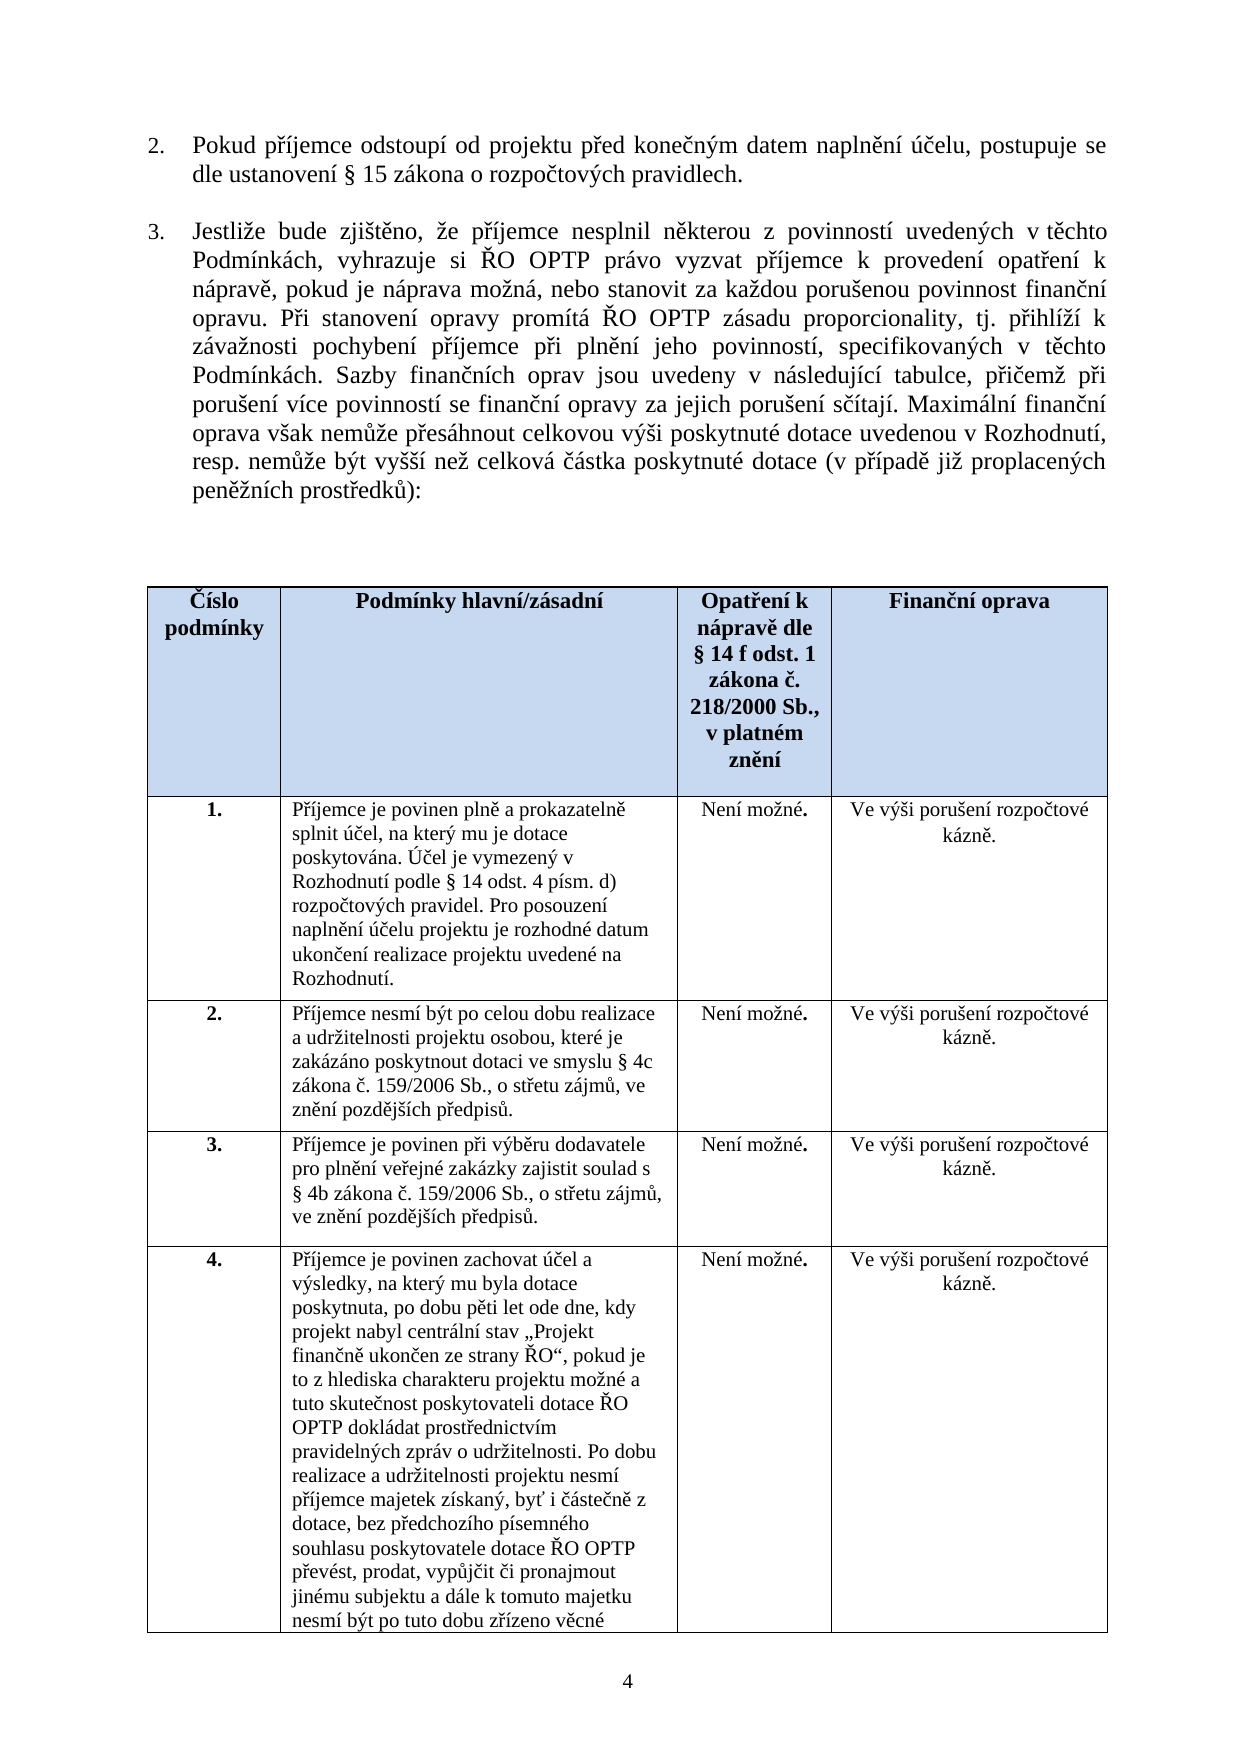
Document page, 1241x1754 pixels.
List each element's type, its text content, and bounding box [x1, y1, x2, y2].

list Jestliže bude zjištěno, že příjemce nesplnil některou z povinností uvedených v těchto Podmínkách, vyhrazuje si ŘO OPTP právo vyzvat příjemce k provedení opatření k nápravě, pokud je náprava možná, nebo stanovit za každou porušenou povinnost finanční opravu. Při stanovení opravy promítá ŘO OPTP zásadu proporcionality, tj. přihlíží k závažnosti pochybení příjemce při plnění jeho povinností, specifikovaných v těchto Podmínkách. Sazby finančních oprav jsou uvedeny v následující tabulce, přičemž při porušení více povinností se finanční opravy za jejich porušení sčítají. Maximální finanční oprava však nemůže přesáhnout celkovou výši poskytnuté dotace uvedenou v Rozhodnutí, resp. nemůže být vyšší než celková částka poskytnuté dotace (v případě již proplacených peněžních prostředků): [148, 216, 1107, 504]
table_cell Ve výši porušení rozpočtové kázně. [832, 797, 1107, 999]
table_cell Není možné. [678, 797, 831, 999]
table_cell Není možné. [678, 1247, 831, 1632]
table_cell 3. [148, 1132, 280, 1246]
table_cell 2. [148, 1001, 280, 1131]
table_cell Příjemce je povinen plně a prokazatelně splnit účel, na který mu je dotace poskytována. Účel je vymezený v Rozhodnutí podle § 14 odst. 4 písm. d) rozpočtových pravidel. Pro posouzení naplnění účelu projektu je rozhodné datum ukončení realizace projektu uvedené na Rozhodnutí. [281, 797, 677, 999]
list Pokud příjemce odstoupí od projektu před konečným datem naplnění účelu, postupuje se dle ustanovení § 15 zákona o rozpočtových pravidlech. [148, 130, 1107, 188]
table_cell Ve výši porušení rozpočtové kázně. [832, 1001, 1107, 1131]
table_cell 1. [148, 797, 280, 999]
table_header Číslo podmínky [148, 588, 280, 796]
table_cell Není možné. [678, 1001, 831, 1131]
table_header Finanční oprava [832, 588, 1107, 796]
table_cell Není možné. [678, 1132, 831, 1246]
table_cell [832, 1247, 1107, 1632]
table_cell Příjemce je povinen při výběru dodavatele pro plnění veřejné zakázky zajistit soulad s § 4b zákona č. 159/2006 Sb., o střetu zájmů, ve znění pozdějších předpisů. [281, 1132, 677, 1246]
table_cell Ve výši porušení rozpočtové kázně. [832, 1132, 1107, 1246]
table_header Podmínky hlavní/zásadní [281, 588, 677, 796]
table_header Opatření k nápravě dle § 14 f odst. 1 zákona č. 218/2000 Sb., v platném znění [678, 588, 831, 796]
table_cell Příjemce nesmí být po celou dobu realizace a udržitelnosti projektu osobou, které je zakázáno poskytnout dotaci ve smyslu § 4c zákona č. 159/2006 Sb., o střetu zájmů, ve znění pozdějších předpisů. [281, 1001, 677, 1131]
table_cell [281, 1247, 677, 1632]
table_cell 4. [148, 1247, 280, 1632]
